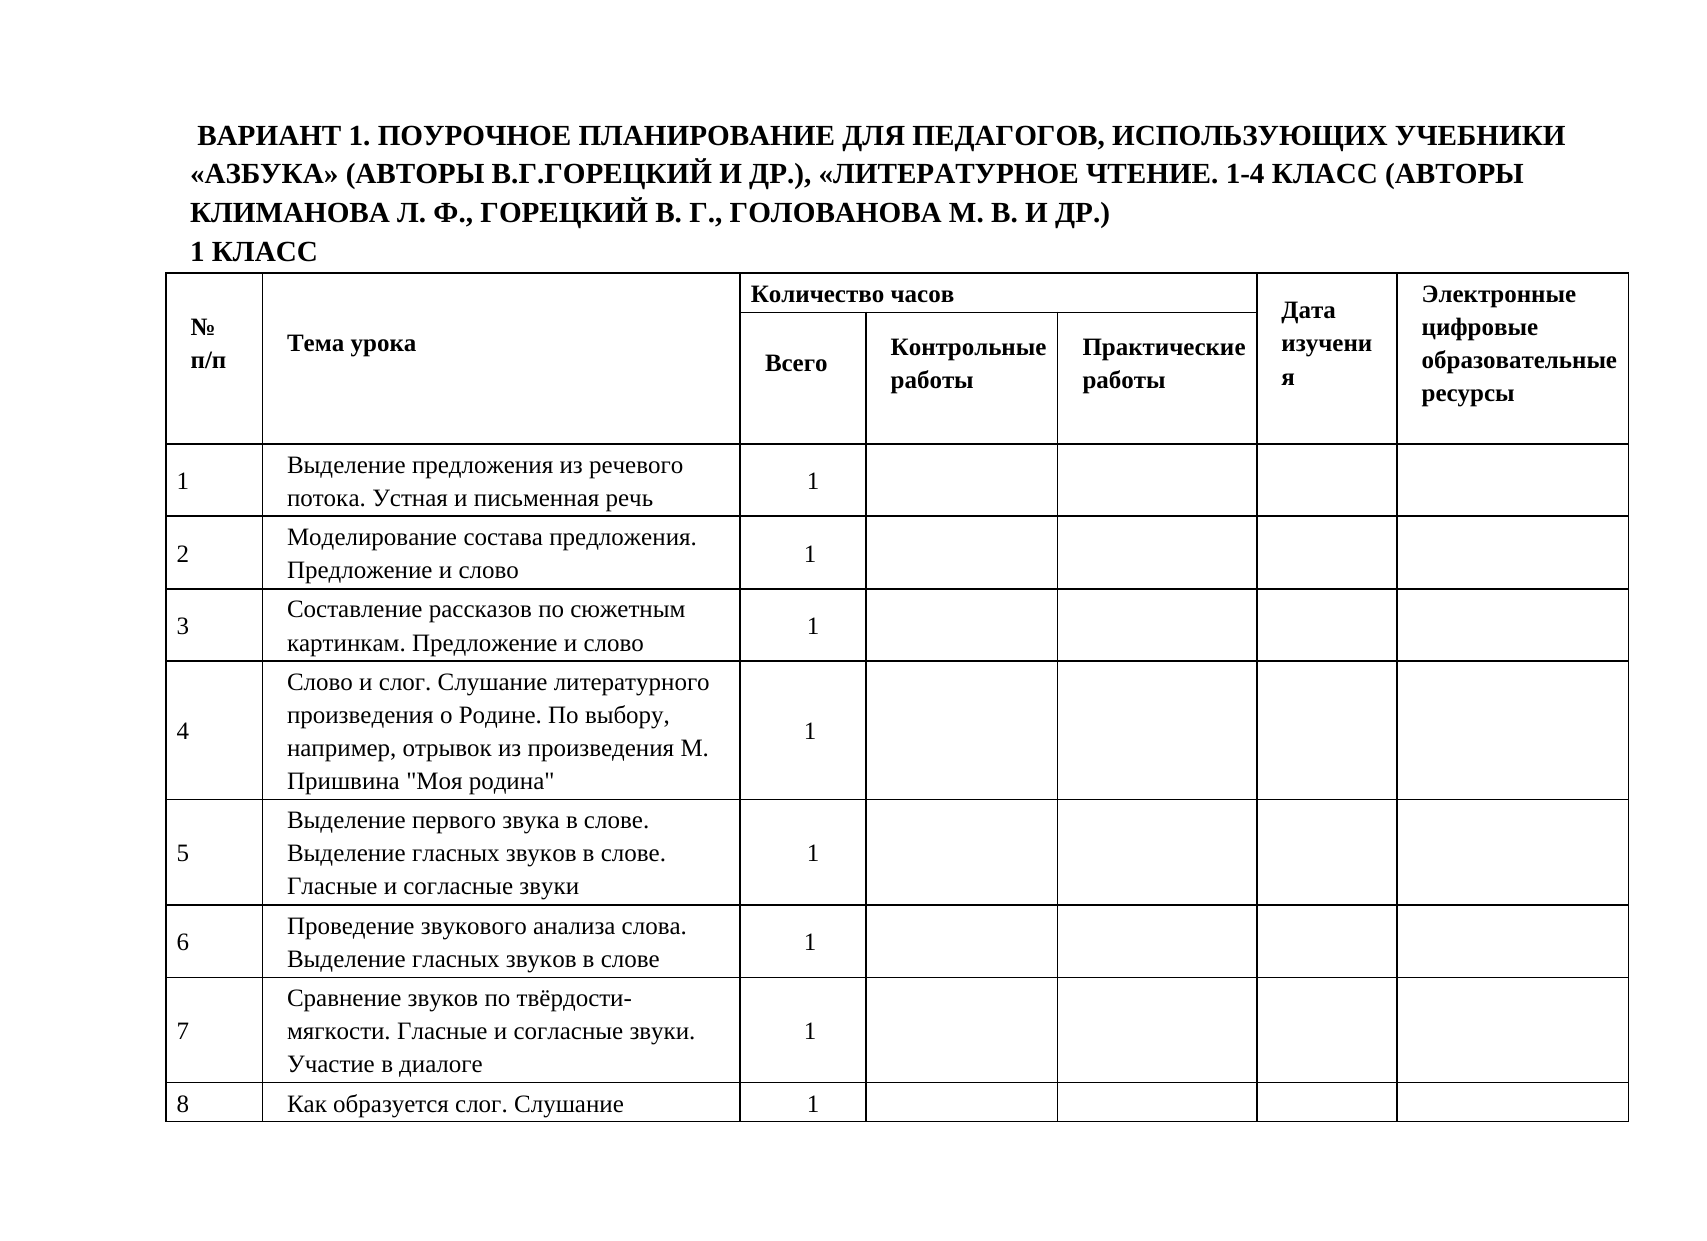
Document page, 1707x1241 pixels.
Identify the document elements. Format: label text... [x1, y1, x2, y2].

table_cell 1 [741, 906, 865, 976]
table_header № п/п [167, 274, 262, 443]
text ВАРИАНТ 1. ПОУРОЧНОЕ ПЛАНИРОВАНИЕ ДЛЯ ПЕДАГОГОВ, ИСПОЛЬЗУЮЩИХ УЧЕБНИКИ «АЗБУКА» (АВТОРЫ В.Г.ГОРЕЦКИЙ И ДР.), «ЛИТЕРАТУРНОЕ ЧТЕНИЕ. 1-4 КЛАСС (АВТОРЫ КЛИМАНОВА Л. Ф., ГОРЕЦКИЙ В. Г., ГОЛОВАНОВА М. В. И ДР.) [190, 118, 1618, 229]
table_cell [1258, 800, 1396, 904]
table_cell [1258, 662, 1396, 799]
table_cell Моделирование состава предложения. Предложение и слово [263, 517, 739, 588]
table_cell [867, 590, 1057, 660]
table_cell [1258, 1083, 1396, 1121]
table_cell Выделение первого звука в слове. Выделение гласных звуков в слове. Гласные и согласные звуки [263, 800, 739, 904]
table_cell [1398, 445, 1628, 515]
table_cell [1398, 662, 1628, 799]
table_cell [867, 800, 1057, 904]
table_cell 8 [167, 1083, 262, 1121]
table_cell [1058, 978, 1256, 1082]
table_cell Слово и слог. Слушание литературного произведения о Родине. По выбору, например, отрывок из произведения М. Пришвина "Моя родина" [263, 662, 739, 799]
table_cell 1 [741, 1083, 865, 1121]
table_cell Проведение звукового анализа слова. Выделение гласных звуков в слове [263, 906, 739, 976]
table_cell 5 [167, 800, 262, 904]
table_cell Всего [741, 313, 865, 443]
table_cell [1258, 906, 1396, 976]
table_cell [263, 1083, 739, 1121]
table_cell [1058, 590, 1256, 660]
table_header Количество часов [741, 274, 1256, 312]
table_cell 1 [741, 978, 865, 1082]
table_cell [1258, 445, 1396, 515]
table_cell 1 [741, 590, 865, 660]
table_cell [1058, 906, 1256, 976]
table_cell [867, 1083, 1057, 1121]
table_cell [1398, 1083, 1628, 1121]
table_cell [1058, 1083, 1256, 1121]
table_cell [867, 906, 1057, 976]
table_cell [1058, 445, 1256, 515]
table_cell 1 [741, 800, 865, 904]
table_cell 1 [741, 517, 865, 588]
table_cell 4 [167, 662, 262, 799]
table_cell [1398, 906, 1628, 976]
table_cell Составление рассказов по сюжетным картинкам. Предложение и слово [263, 590, 739, 660]
table_cell [867, 662, 1057, 799]
text 1 КЛАСС [190, 234, 1618, 267]
table_cell [1058, 517, 1256, 588]
table_header Электронные цифровые образовательные ресурсы [1398, 274, 1628, 443]
table_cell Контрольные работы [867, 313, 1057, 443]
table_header Дата изучения [1258, 274, 1396, 443]
table_cell 2 [167, 517, 262, 588]
table_cell [1058, 662, 1256, 799]
table_cell 1 [167, 445, 262, 515]
table_cell 1 [741, 445, 865, 515]
table_cell [867, 978, 1057, 1082]
table_cell [1058, 800, 1256, 904]
table_cell [867, 517, 1057, 588]
table_cell [1398, 590, 1628, 660]
table_cell Сравнение звуков по твёрдости-мягкости. Гласные и согласные звуки. Участие в диалоге [263, 978, 739, 1082]
table_cell [867, 445, 1057, 515]
table_cell [1258, 978, 1396, 1082]
table_cell 3 [167, 590, 262, 660]
table_cell 6 [167, 906, 262, 976]
table_cell [1398, 978, 1628, 1082]
table_header Тема урока [263, 274, 739, 443]
table_cell 1 [741, 662, 865, 799]
table_cell Выделение предложения из речевого потока. Устная и письменная речь [263, 445, 739, 515]
table_cell [1258, 517, 1396, 588]
table_cell [1258, 590, 1396, 660]
table_cell [1398, 517, 1628, 588]
table_cell Практические работы [1058, 313, 1256, 443]
table_cell [1398, 800, 1628, 904]
table_cell 7 [167, 978, 262, 1082]
